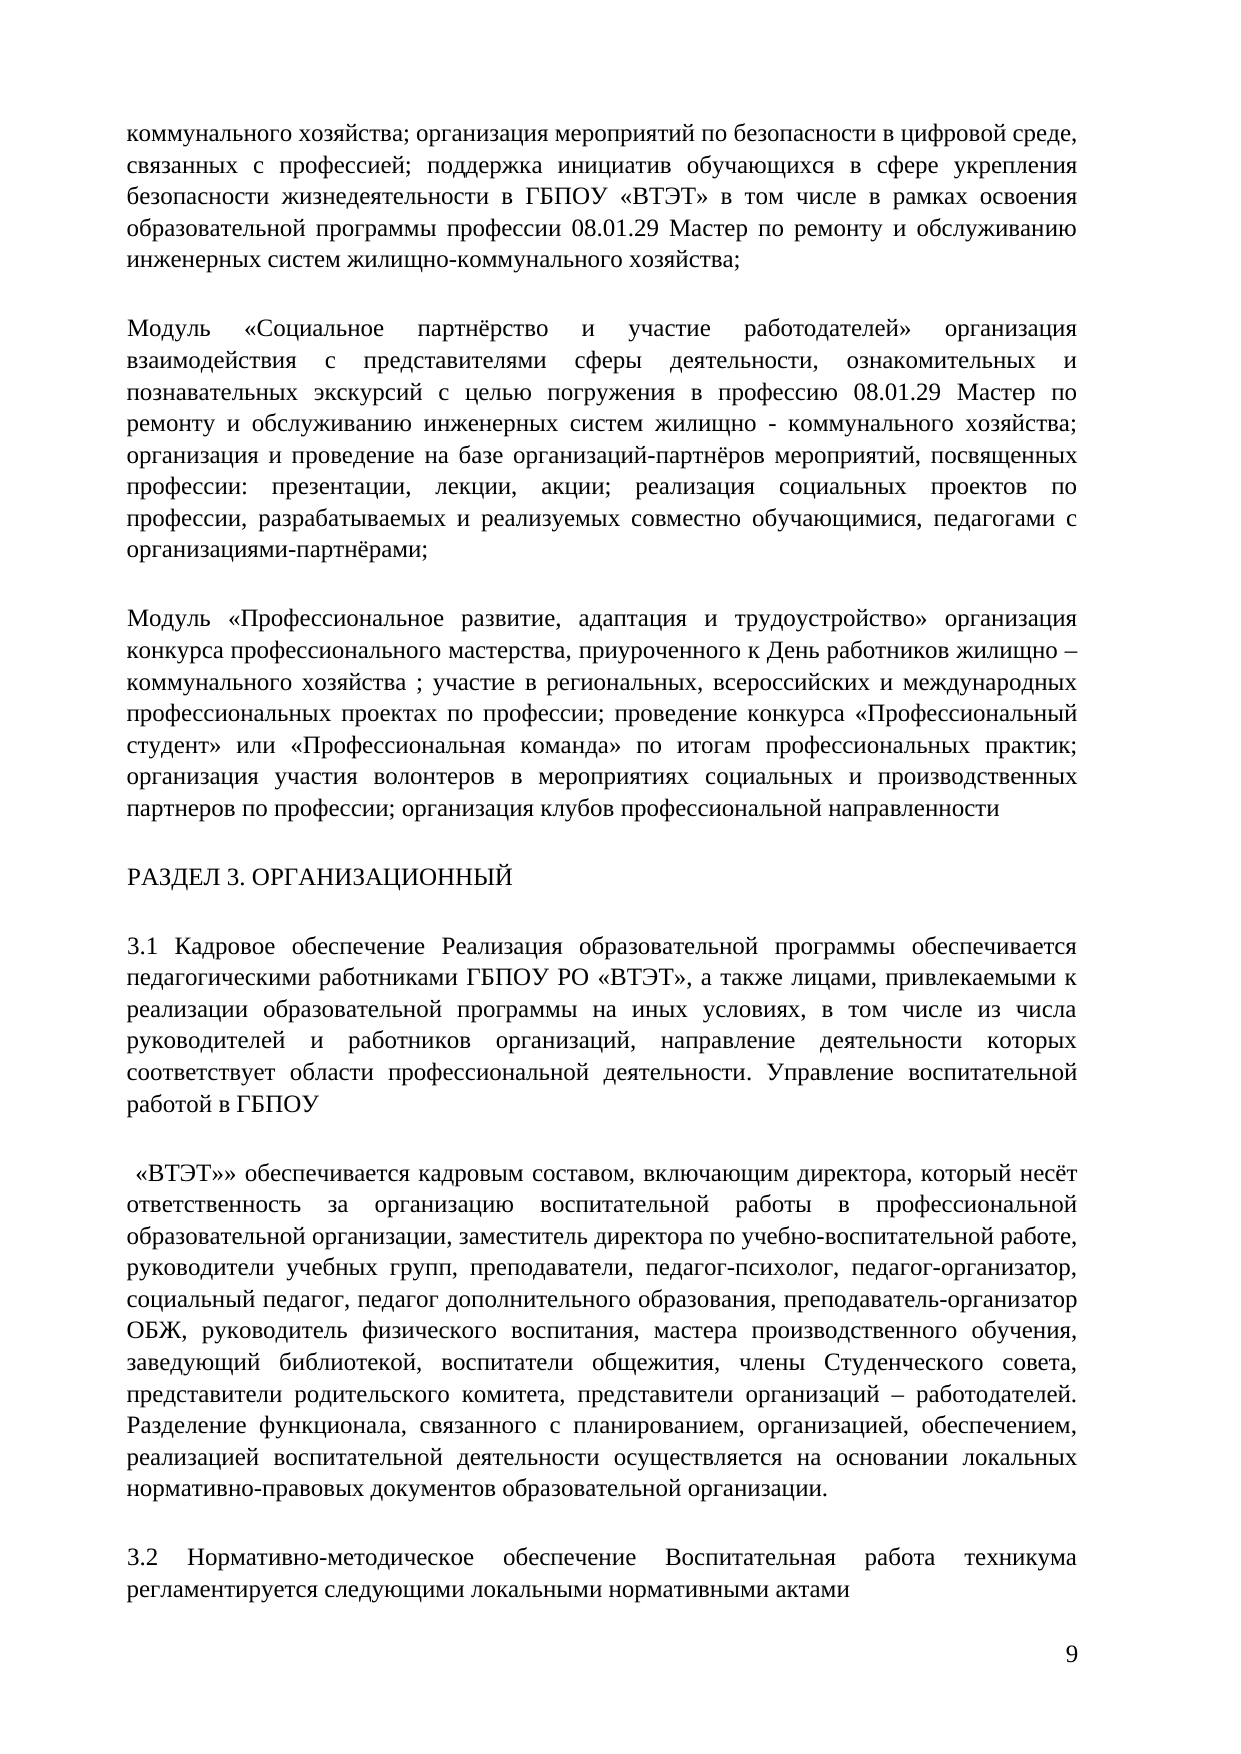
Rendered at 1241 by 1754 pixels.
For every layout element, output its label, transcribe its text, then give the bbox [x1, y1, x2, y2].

text Модуль «Профессиональное развитие, адаптация и трудоустройство» организация конкурса профессионального мастерства, приуроченного к День работников жилищно – коммунального хозяйства ; участие в региональных, всероссийских и международных профессиональных проектах по профессии; проведение конкурса «Профессиональный студент» или «Профессиональная команда» по итогам профессиональных практик; организация участия волонтеров в мероприятиях социальных и производственных партнеров по профессии; организация клубов профессиональной направленности [126, 603, 1078, 822]
text Модуль «Социальное партнёрство и участие работодателей» организация взаимодействия с представителями сферы деятельности, ознакомительных и познавательных экскурсий с целью погружения в профессию 08.01.29 Мастер по ремонту и обслуживанию инженерных систем жилищно - коммунального хозяйства; организация и проведение на базе организаций-партнёров мероприятий, посвященных профессии: презентации, лекции, акции; реализация социальных проектов по профессии, разрабатываемых и реализуемых совместно обучающимися, педагогами с организациями-партнёрами; [126, 313, 1078, 563]
text РАЗДЕЛ 3. ОРГАНИЗАЦИОННЫЙ [126, 862, 1078, 891]
text 3.2 Нормативно-методическое обеспечение Воспитательная работа техникума регламентируется следующими локальными нормативными актами [126, 1542, 1078, 1603]
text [126, 118, 1078, 273]
text 3.1 Кадровое обеспечение Реализация образовательной программы обеспечивается педагогическими работниками ГБПОУ РО «ВТЭТ», а также лицами, привлекаемыми к реализации образовательной программы на иных условиях, в том числе из числа руководителей и работников организаций, направление деятельности которых соответствует области профессиональной деятельности. Управление воспитательной работой в ГБПОУ [126, 931, 1078, 1117]
text «ВТЭТ»» обеспечивается кадровым составом, включающим директора, который несёт ответственность за организацию воспитательной работы в профессиональной образовательной организации, заместитель директора по учебно-воспитательной работе, руководители учебных групп, преподаватели, педагог-психолог, педагог-организатор, социальный педагог, педагог дополнительного образования, преподаватель-организатор ОБЖ, руководитель физического воспитания, мастера производственного обучения, заведующий библиотекой, воспитатели общежития, члены Студенческого совета, представители родительского комитета, представители организаций – работодателей. Разделение функционала, связанного с планированием, организацией, обеспечением, реализацией воспитательной деятельности осуществляется на основании локальных нормативно-правовых документов образовательной организации. [126, 1158, 1078, 1502]
